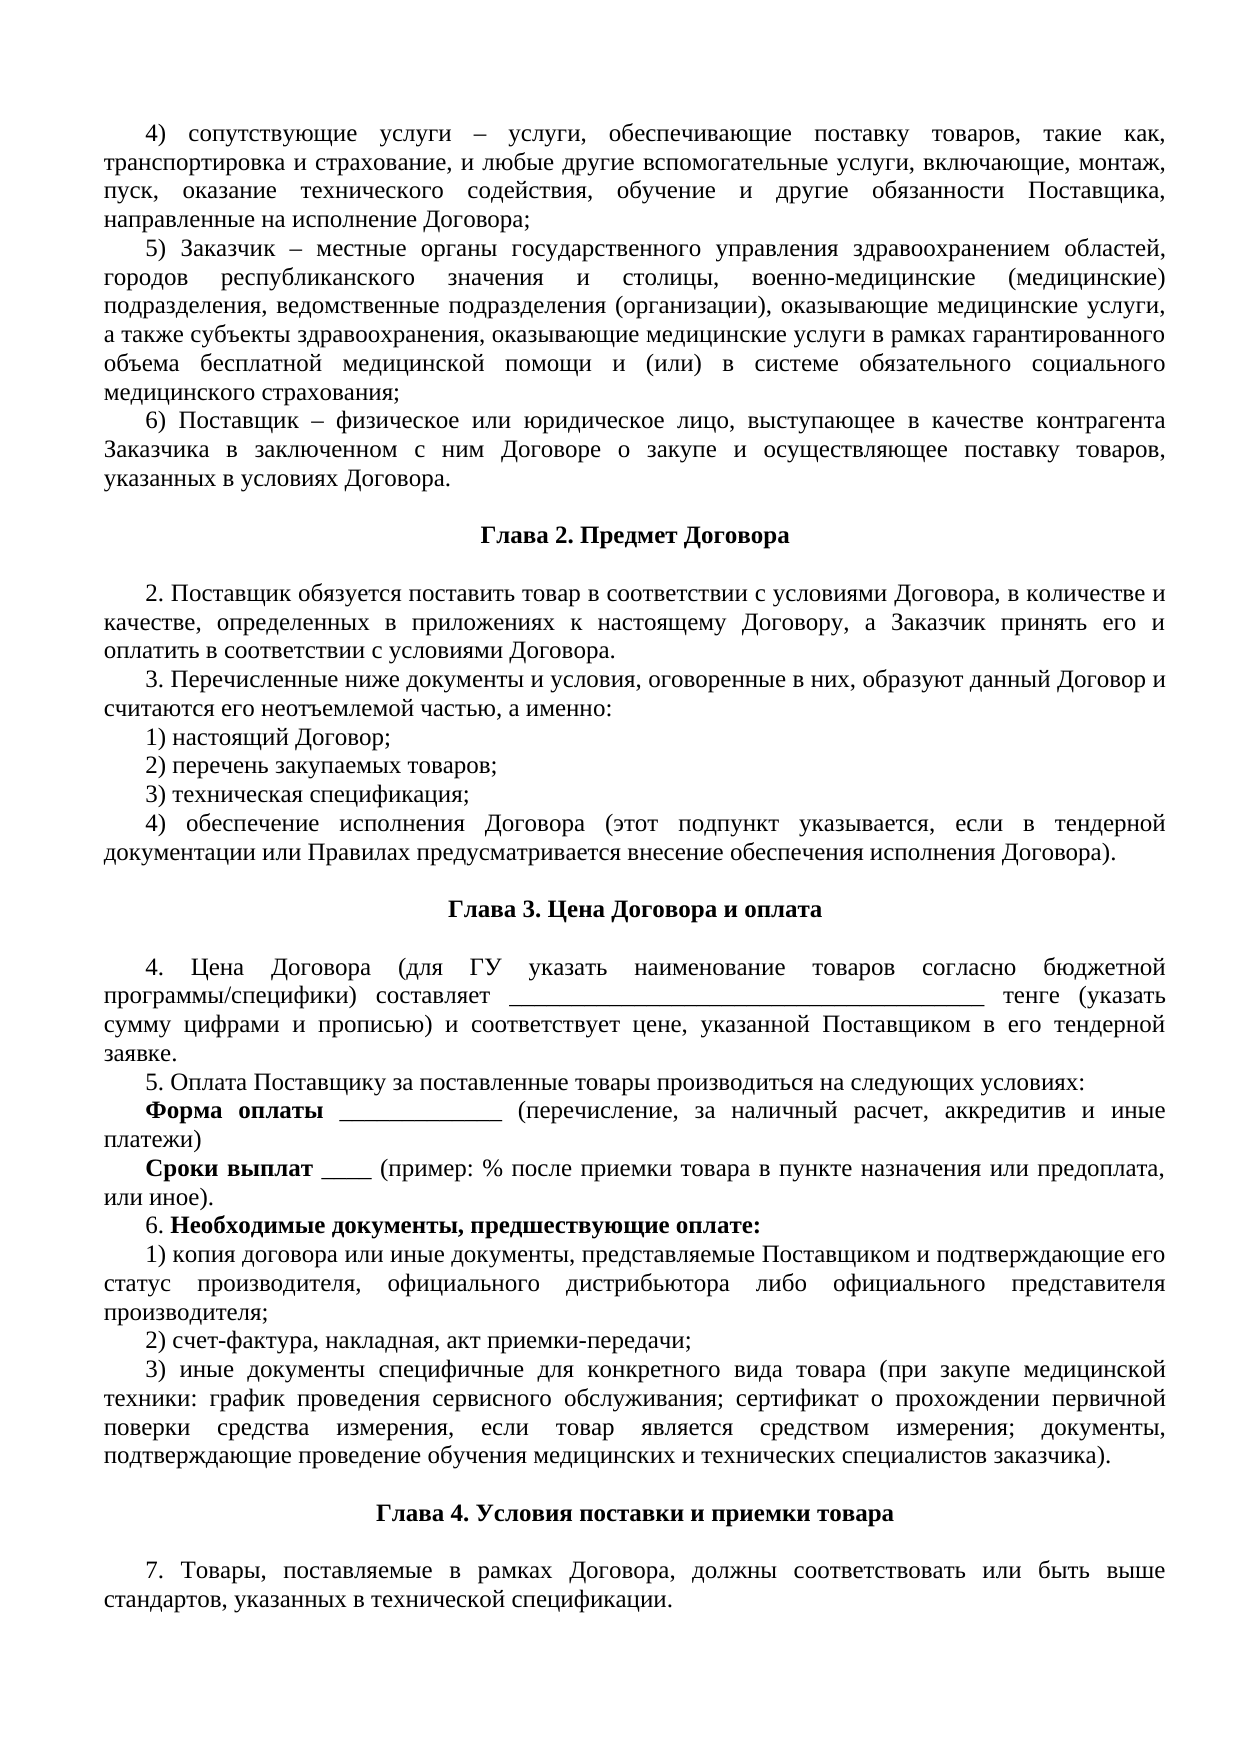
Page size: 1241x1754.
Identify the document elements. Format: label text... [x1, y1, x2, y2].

text 3. Перечисленные ниже документы и условия, оговоренные в них, образуют данный Договор и считаются его неотъемлемой частью, а именно: [103, 664, 1167, 722]
text 2) перечень закупаемых товаров; [103, 751, 1167, 779]
text Глава 4. Условия поставки и приемки товара [103, 1498, 1167, 1527]
text 7. Товары, поставляемые в рамках Договора, должны соответствовать или быть выше стандартов, указанных в технической спецификации. [103, 1556, 1167, 1613]
text Форма оплаты _____________ (перечисление, за наличный расчет, аккредитив и иные платежи) [103, 1096, 1167, 1153]
text 2) счет-фактура, накладная, акт приемки-передачи; [103, 1326, 1167, 1354]
text 5. Оплата Поставщику за поставленные товары производиться на следующих условиях: [103, 1067, 1167, 1096]
text 6. Необходимые документы, предшествующие оплате: [103, 1211, 1167, 1239]
text 4) обеспечение исполнения Договора (этот подпункт указывается, если в тендерной документации или Правилах предусматривается внесение обеспечения исполнения Договора). [103, 808, 1167, 866]
text 6) Поставщик – физическое или юридическое лицо, выступающее в качестве контрагента Заказчика в заключенном с ним Договоре о закупе и осуществляющее поставку товаров, указанных в условиях Договора. [103, 406, 1167, 492]
text 2. Поставщик обязуется поставить товар в соответствии с условиями Договора, в количестве и качестве, определенных в приложениях к настоящему Договору, а Заказчик принять его и оплатить в соответствии с условиями Договора. [103, 578, 1167, 664]
text Глава 2. Предмет Договора [103, 521, 1167, 549]
text 1) копия договора или иные документы, представляемые Поставщиком и подтверждающие его статус производителя, официального дистрибьютора либо официального представителя производителя; [103, 1239, 1167, 1326]
text 4. Цена Договора (для ГУ указать наименование товаров согласно бюджетной программы/специфики) составляет ______________________________________ тенге (указать сумму цифрами и прописью) и соответствует цене, указанной Поставщиком в его тендерной заявке. [103, 952, 1167, 1067]
text 1) настоящий Договор; [103, 722, 1167, 751]
text Сроки выплат ____ (пример: % после приемки товара в пункте назначения или предоплата, или иное). [103, 1153, 1167, 1211]
text 3) иные документы специфичные для конкретного вида товара (при закупе медицинской техники: график проведения сервисного обслуживания; сертификат о прохождении первичной поверки средства измерения, если товар является средством измерения; документы, подтверждающие проведение обучения медицинских и технических специалистов заказчика). [103, 1354, 1167, 1469]
text 4) сопутствующие услуги – услуги, обеспечивающие поставку товаров, такие как, транспортировка и страхование, и любые другие вспомогательные услуги, включающие, монтаж, пуск, оказание технического содействия, обучение и другие обязанности Поставщика, направленные на исполнение Договора; [103, 118, 1167, 233]
text 3) техническая спецификация; [103, 779, 1167, 808]
text 5) Заказчик – местные органы государственного управления здравоохранением областей, городов республиканского значения и столицы, военно-медицинские (медицинские) подразделения, ведомственные подразделения (организации), оказывающие медицинские услуги, а также субъекты здравоохранения, оказывающие медицинские услуги в рамках гарантированного объема бесплатной медицинской помощи и (или) в системе обязательного социального медицинского страхования; [103, 233, 1167, 406]
text Глава 3. Цена Договора и оплата [103, 894, 1167, 923]
